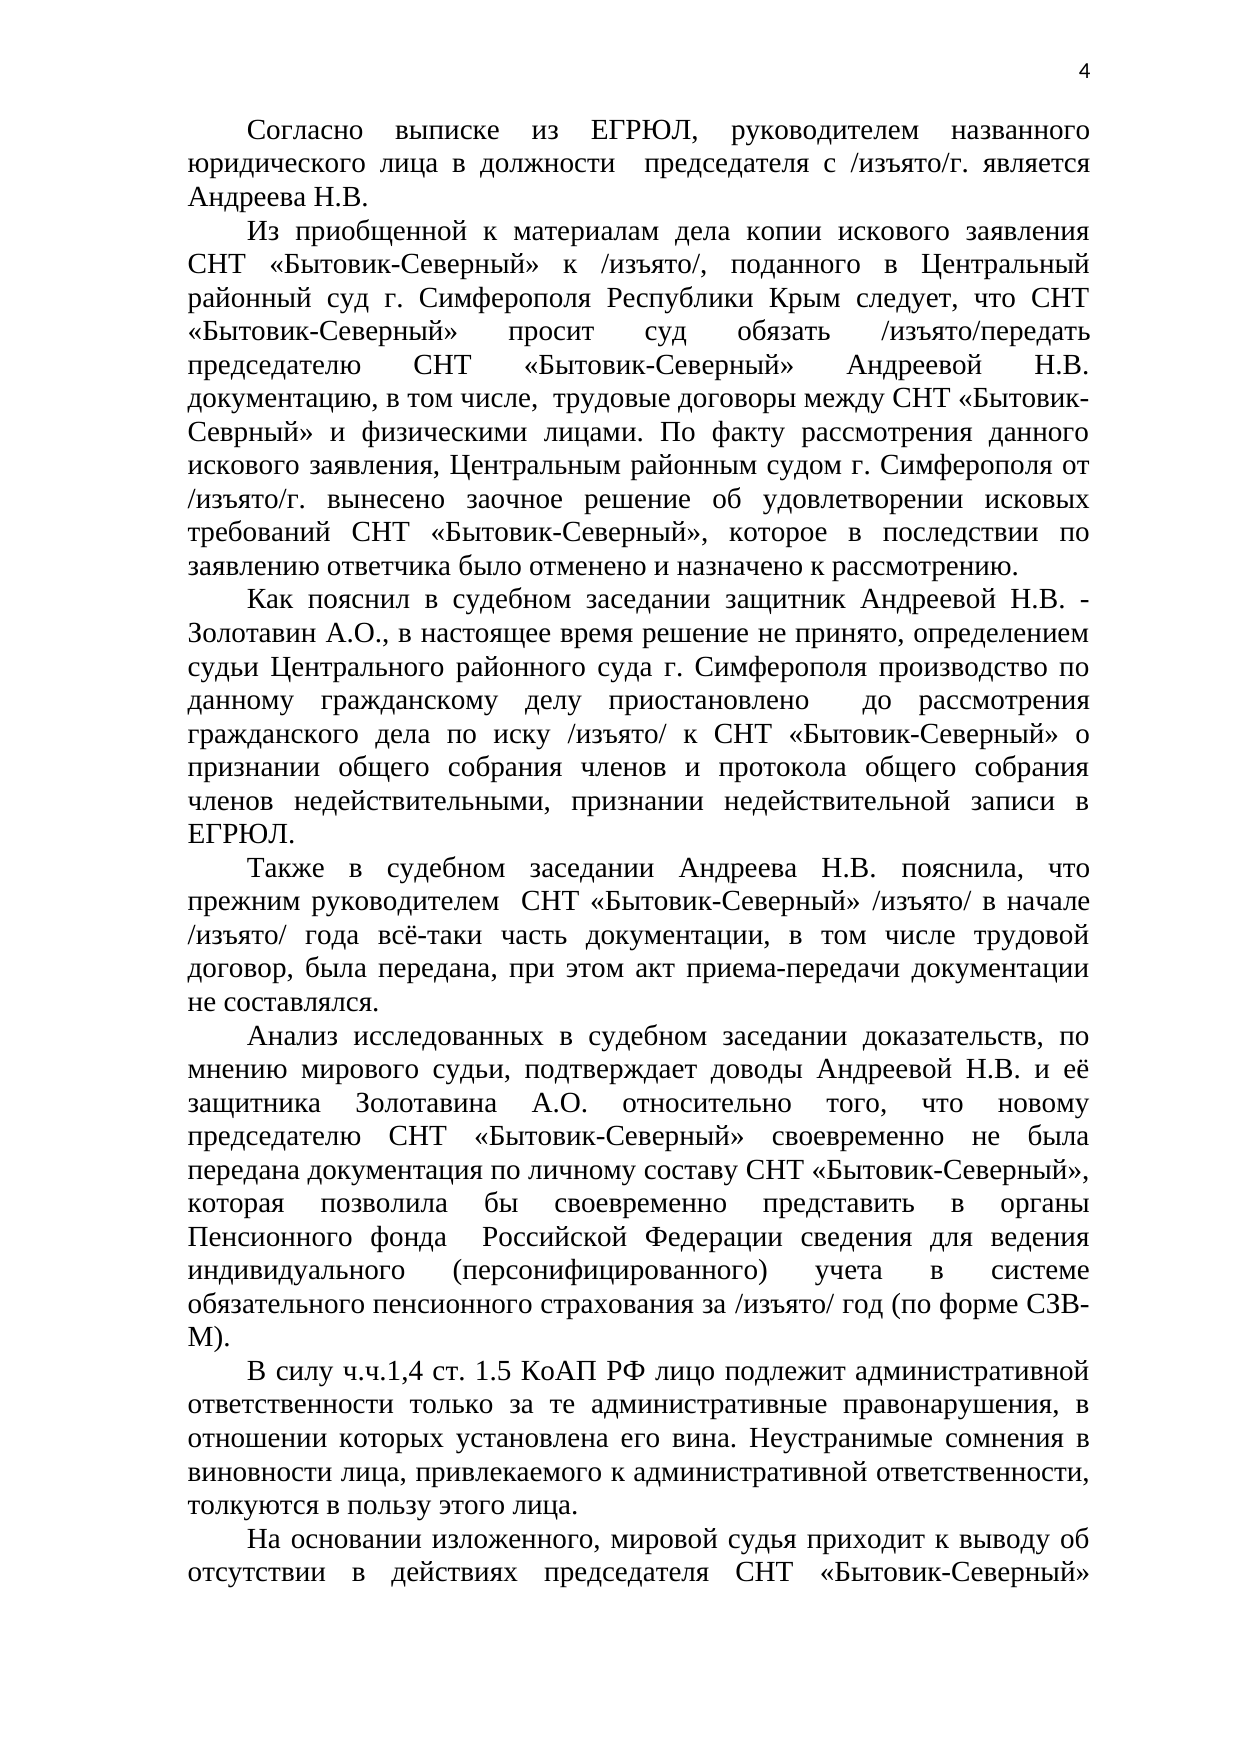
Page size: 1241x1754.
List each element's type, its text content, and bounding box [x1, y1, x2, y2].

text Также в судебном заседании Андреева Н.В. пояснила, что прежним руководителем СНТ «Бытовик-Северный» /изъято/ в начале /изъято/ года всё-таки часть документации, в том числе трудовой договор, была передана, при этом акт приема-передачи документации не составлялся. [187, 850, 1090, 1018]
text Анализ исследованных в судебном заседании доказательств, по мнению мирового судьи, подтверждает доводы Андреевой Н.В. и её защитника Золотавина А.О. относительно того, что новому председателю СНТ «Бытовик-Северный» своевременно не была передана документация по личному составу СНТ «Бытовик-Северный», которая позволила бы своевременно представить в органы Пенсионного фонда Российской Федерации сведения для ведения индивидуального (персонифицированного) учета в системе обязательного пенсионного страхования за /изъято/ год (по форме СЗВ-М). [187, 1018, 1090, 1353]
text Согласно выписке из ЕГРЮЛ, руководителем названного юридического лица в должности председателя с /изъято/г. является Андреева Н.В. [187, 112, 1090, 213]
text В силу ч.ч.1,4 ст. 1.5 КоАП РФ лицо подлежит административной ответственности только за те административные правонарушения, в отношении которых установлена его вина. Неустранимые сомнения в виновности лица, привлекаемого к административной ответственности, толкуются в пользу этого лица. [187, 1353, 1090, 1521]
text Как пояснил в судебном заседании защитник Андреевой Н.В. - Золотавин А.О., в настоящее время решение не принято, определением судьи Центрального районного суда г. Симферополя производство по данному гражданскому делу приостановлено до рассмотрения гражданского дела по иску /изъято/ к СНТ «Бытовик-Северный» о признании общего собрания членов и протокола общего собрания членов недействительными, признании недействительной записи в ЕГРЮЛ. [187, 582, 1090, 850]
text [187, 1521, 1090, 1588]
text Из приобщенной к материалам дела копии искового заявления СНТ «Бытовик-Северный» к /изъято/, поданного в Центральный районный суд г. Симферополя Республики Крым следует, что СНТ «Бытовик-Северный» просит суд обязать /изъято/передать председателю СНТ «Бытовик-Северный» Андреевой Н.В. документацию, в том числе, трудовые договоры между СНТ «Бытовик-Севрный» и физическими лицами. По факту рассмотрения данного искового заявления, Центральным районным судом г. Симферополя от /изъято/г. вынесено заочное решение об удовлетворении исковых требований СНТ «Бытовик-Северный», которое в последствии по заявлению ответчика было отменено и назначено к рассмотрению. [187, 213, 1090, 582]
